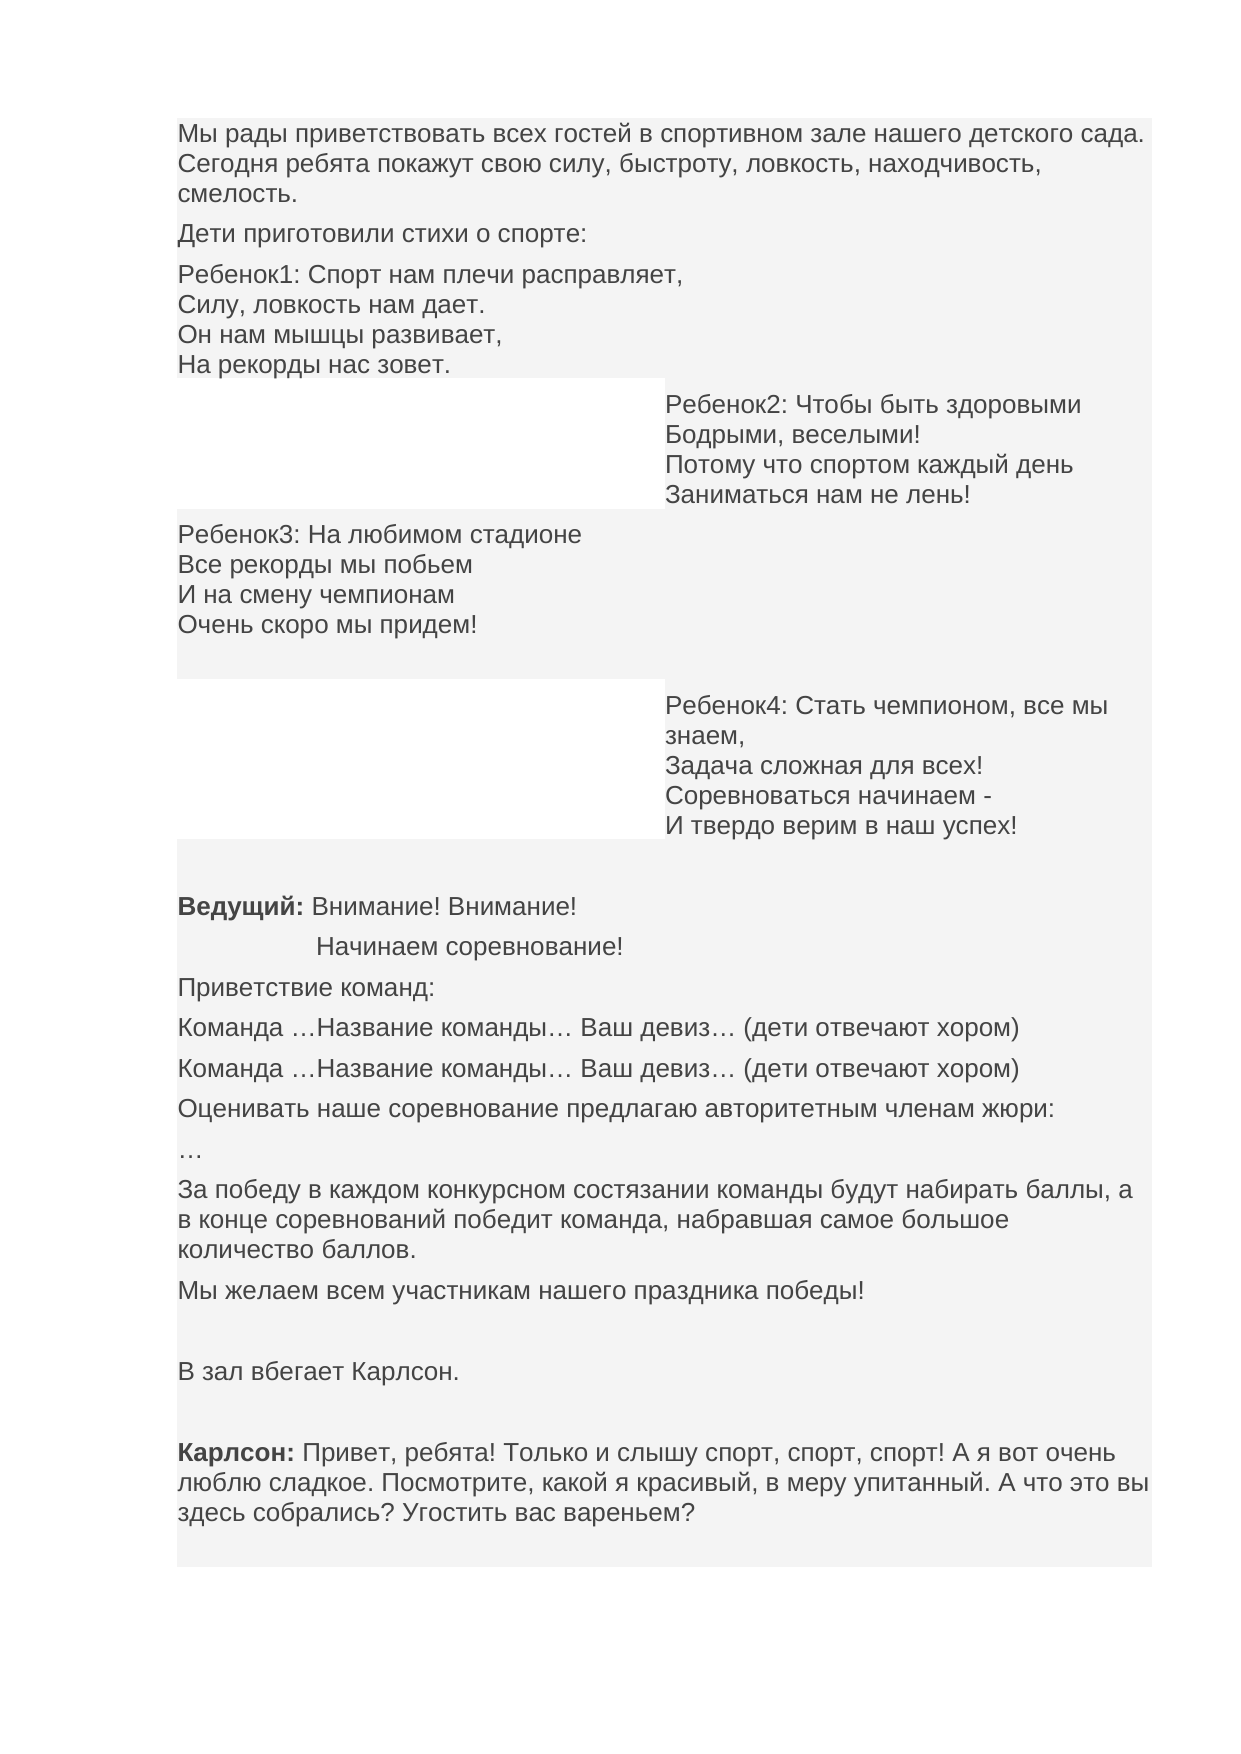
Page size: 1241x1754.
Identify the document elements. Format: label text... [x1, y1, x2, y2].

text За победу в каждом конкурсном состязании команды будут набирать баллы, а в конце соревнований победит команда, набравшая самое большое количество баллов. [177, 1174, 1152, 1264]
text … [177, 1134, 1152, 1164]
text Карлсон: Привет, ребята! Только и слышу спорт, спорт, спорт! А я вот очень люблю сладкое. Посмотрите, какой я красивый, в меру упитанный. А что это вы здесь собрались? Угостить вас вареньем? [177, 1437, 1152, 1526]
text Ребенок4: Стать чемпионом, все мы знаем, Задача сложная для всех! Соревноваться начинаем - И твердо верим в наш успех! [665, 690, 1152, 839]
text Мы рады приветствовать всех гостей в спортивном зале нашего детского сада. Сегодня ребята покажут свою силу, быстроту, ловкость, находчивость, смелость. [177, 118, 1152, 208]
text Приветствие команд: [177, 972, 1152, 1002]
text Дети приготовили стихи о спорте: [177, 218, 1152, 248]
text Команда …Название команды… Ваш девиз… (дети отвечают хором) [177, 1053, 1152, 1083]
text Ведущий: Внимание! Внимание! [177, 891, 1152, 921]
text Начинаем соревнование! [177, 931, 1152, 961]
text Мы желаем всем участникам нашего праздника победы! [177, 1275, 1152, 1304]
text Команда …Название команды… Ваш девиз… (дети отвечают хором) [177, 1012, 1152, 1042]
text Ребенок1: Спорт нам плечи расправляет, Силу, ловкость нам дает. Он нам мышцы развивает, На рекорды нас зовет. [177, 259, 1152, 378]
text В зал вбегает Карлсон. [177, 1356, 1152, 1386]
text Ребенок3: На любимом стадионе Все рекорды мы побьем И на смену чемпионам Очень скоро мы придем! [177, 519, 1152, 639]
text Ребенок2: Чтобы быть здоровыми Бодрыми, веселыми! Потому что спортом каждый день Заниматься нам не лень! [665, 389, 1152, 509]
text Оценивать наше соревнование предлагаю авторитетным членам жюри: [177, 1093, 1152, 1123]
